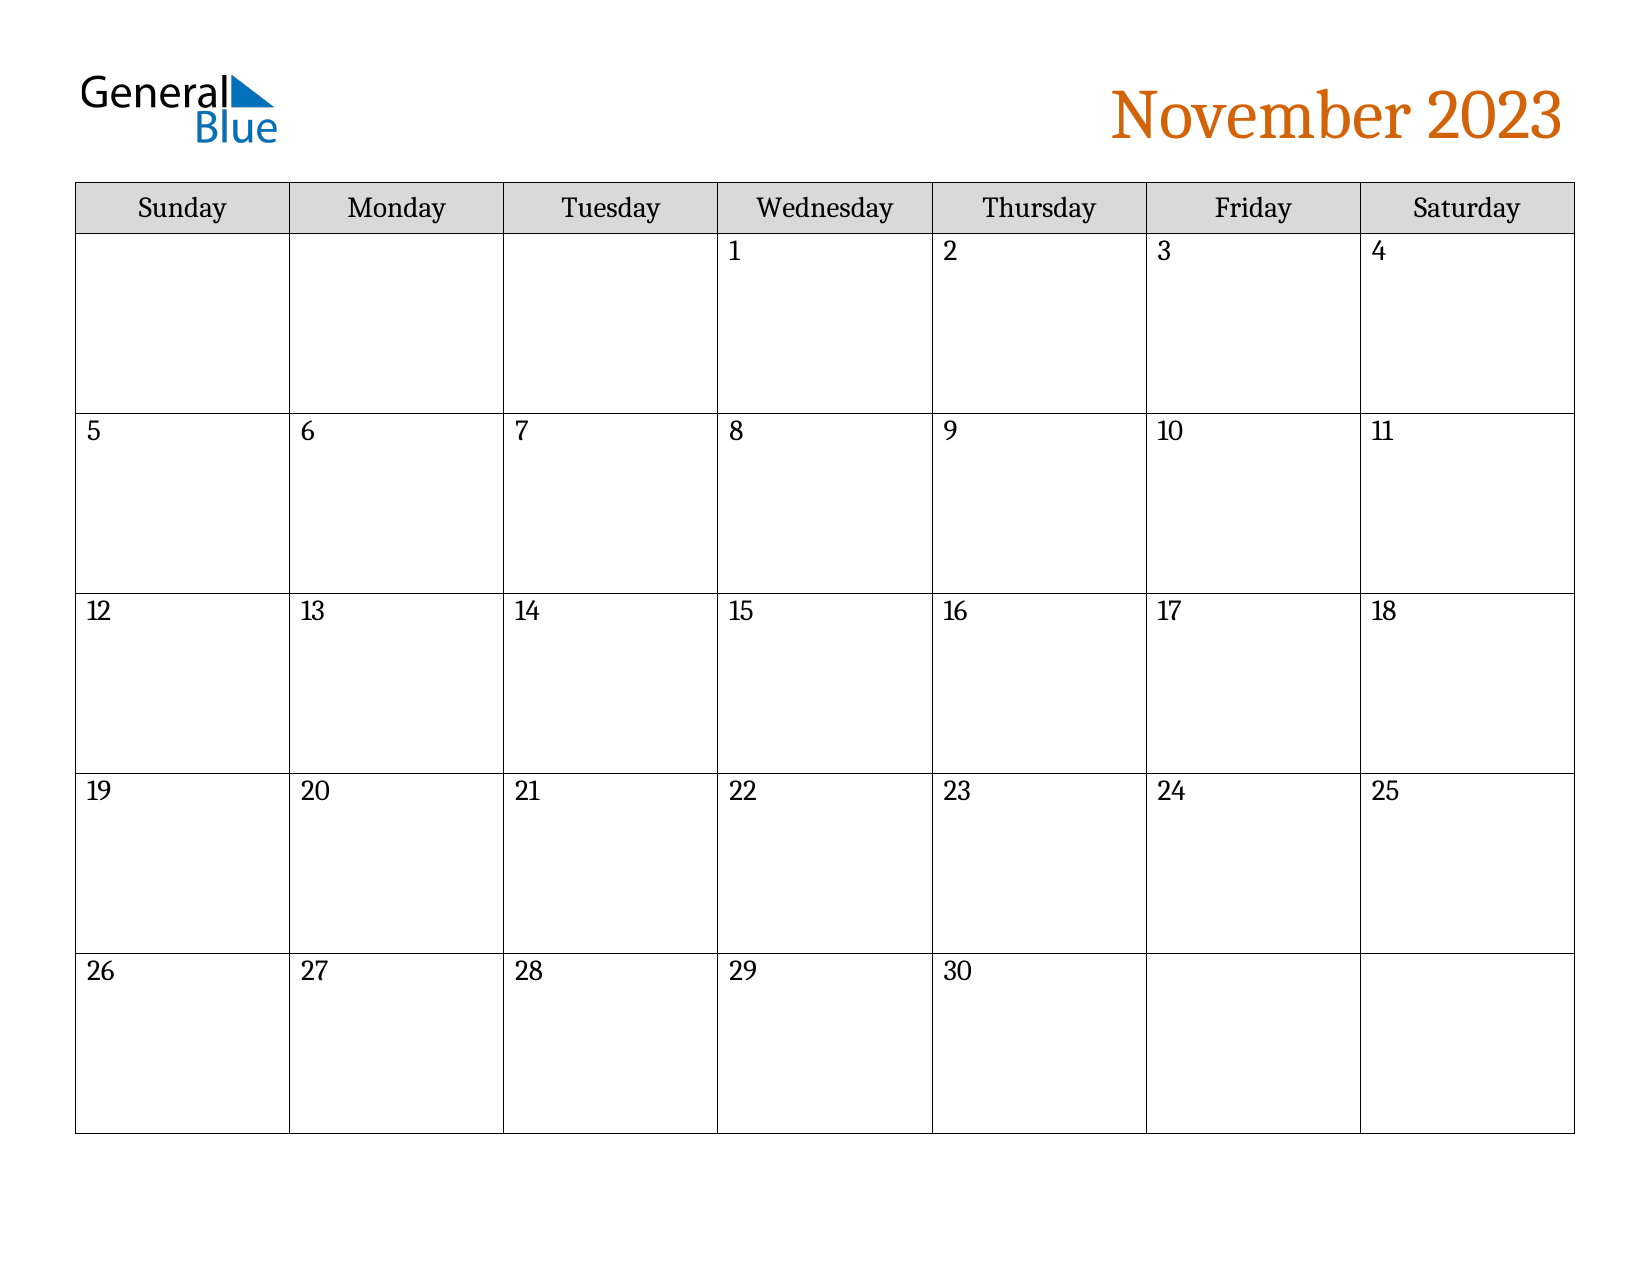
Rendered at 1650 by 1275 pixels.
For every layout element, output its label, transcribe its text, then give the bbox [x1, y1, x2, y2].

table_cell 25 [1361, 774, 1574, 810]
table_cell Thursday [933, 183, 1146, 233]
table_cell [1147, 630, 1360, 773]
table_cell 21 [504, 774, 717, 810]
table_cell [933, 810, 1146, 953]
table_cell 9 [933, 414, 1146, 450]
table_cell 12 [76, 594, 289, 630]
table_cell 24 [1147, 774, 1360, 810]
table_cell [290, 810, 503, 953]
table_cell Monday [290, 183, 503, 233]
table_cell [76, 234, 289, 270]
table_cell Saturday [1361, 183, 1574, 233]
picture [81, 75, 277, 143]
table_cell Wednesday [718, 183, 932, 233]
table_header [76, 75, 503, 182]
table_cell [1147, 450, 1360, 593]
table_cell [504, 630, 717, 773]
table_cell 18 [1361, 594, 1574, 630]
table_cell 22 [718, 774, 932, 810]
table_cell [1147, 990, 1360, 1133]
table_cell 17 [1147, 594, 1360, 630]
table_cell 20 [290, 774, 503, 810]
table_cell Sunday [76, 183, 289, 233]
table_cell 6 [290, 414, 503, 450]
table_cell [290, 270, 503, 413]
table_cell [718, 810, 932, 953]
table_cell [718, 630, 932, 773]
table_header November 2023 [504, 75, 1574, 182]
table_cell [504, 990, 717, 1133]
table_cell [290, 990, 503, 1133]
table_cell [504, 234, 717, 270]
table_cell [1361, 450, 1574, 593]
table_cell [1361, 810, 1574, 953]
table_cell 29 [718, 954, 932, 990]
table_cell [1361, 954, 1574, 990]
table_cell [76, 630, 289, 773]
table_cell [933, 990, 1146, 1133]
table_cell [933, 270, 1146, 413]
table_cell [76, 450, 289, 593]
table_cell [933, 450, 1146, 593]
table_cell [1147, 810, 1360, 953]
table_cell [718, 450, 932, 593]
table_cell [504, 810, 717, 953]
table_cell 5 [76, 414, 289, 450]
table_cell 16 [933, 594, 1146, 630]
table_cell 28 [504, 954, 717, 990]
table_cell [76, 270, 289, 413]
table_cell Tuesday [504, 183, 717, 233]
table_cell 30 [933, 954, 1146, 990]
table_cell 27 [290, 954, 503, 990]
table_cell 8 [718, 414, 932, 450]
table_cell 26 [76, 954, 289, 990]
table_cell [290, 630, 503, 773]
table_cell [76, 810, 289, 953]
table_cell Friday [1147, 183, 1360, 233]
table_cell [504, 270, 717, 413]
table_cell 13 [290, 594, 503, 630]
table_cell 14 [504, 594, 717, 630]
table_cell 15 [718, 594, 932, 630]
table_cell [1361, 270, 1574, 413]
table_cell 4 [1361, 234, 1574, 270]
table_cell 11 [1361, 414, 1574, 450]
table_cell [933, 630, 1146, 773]
table_cell [1361, 990, 1574, 1133]
table_cell 7 [504, 414, 717, 450]
table_cell [504, 450, 717, 593]
table_cell [1147, 270, 1360, 413]
table_cell 10 [1147, 414, 1360, 450]
table_cell 3 [1147, 234, 1360, 270]
table_cell 19 [76, 774, 289, 810]
table_cell 1 [718, 234, 932, 270]
table_cell [76, 990, 289, 1133]
table_cell [718, 270, 932, 413]
table_cell [718, 990, 932, 1133]
table_cell 2 [933, 234, 1146, 270]
table_cell 23 [933, 774, 1146, 810]
table_cell [290, 234, 503, 270]
table_cell [1361, 630, 1574, 773]
table_cell [290, 450, 503, 593]
table_cell [1147, 954, 1360, 990]
